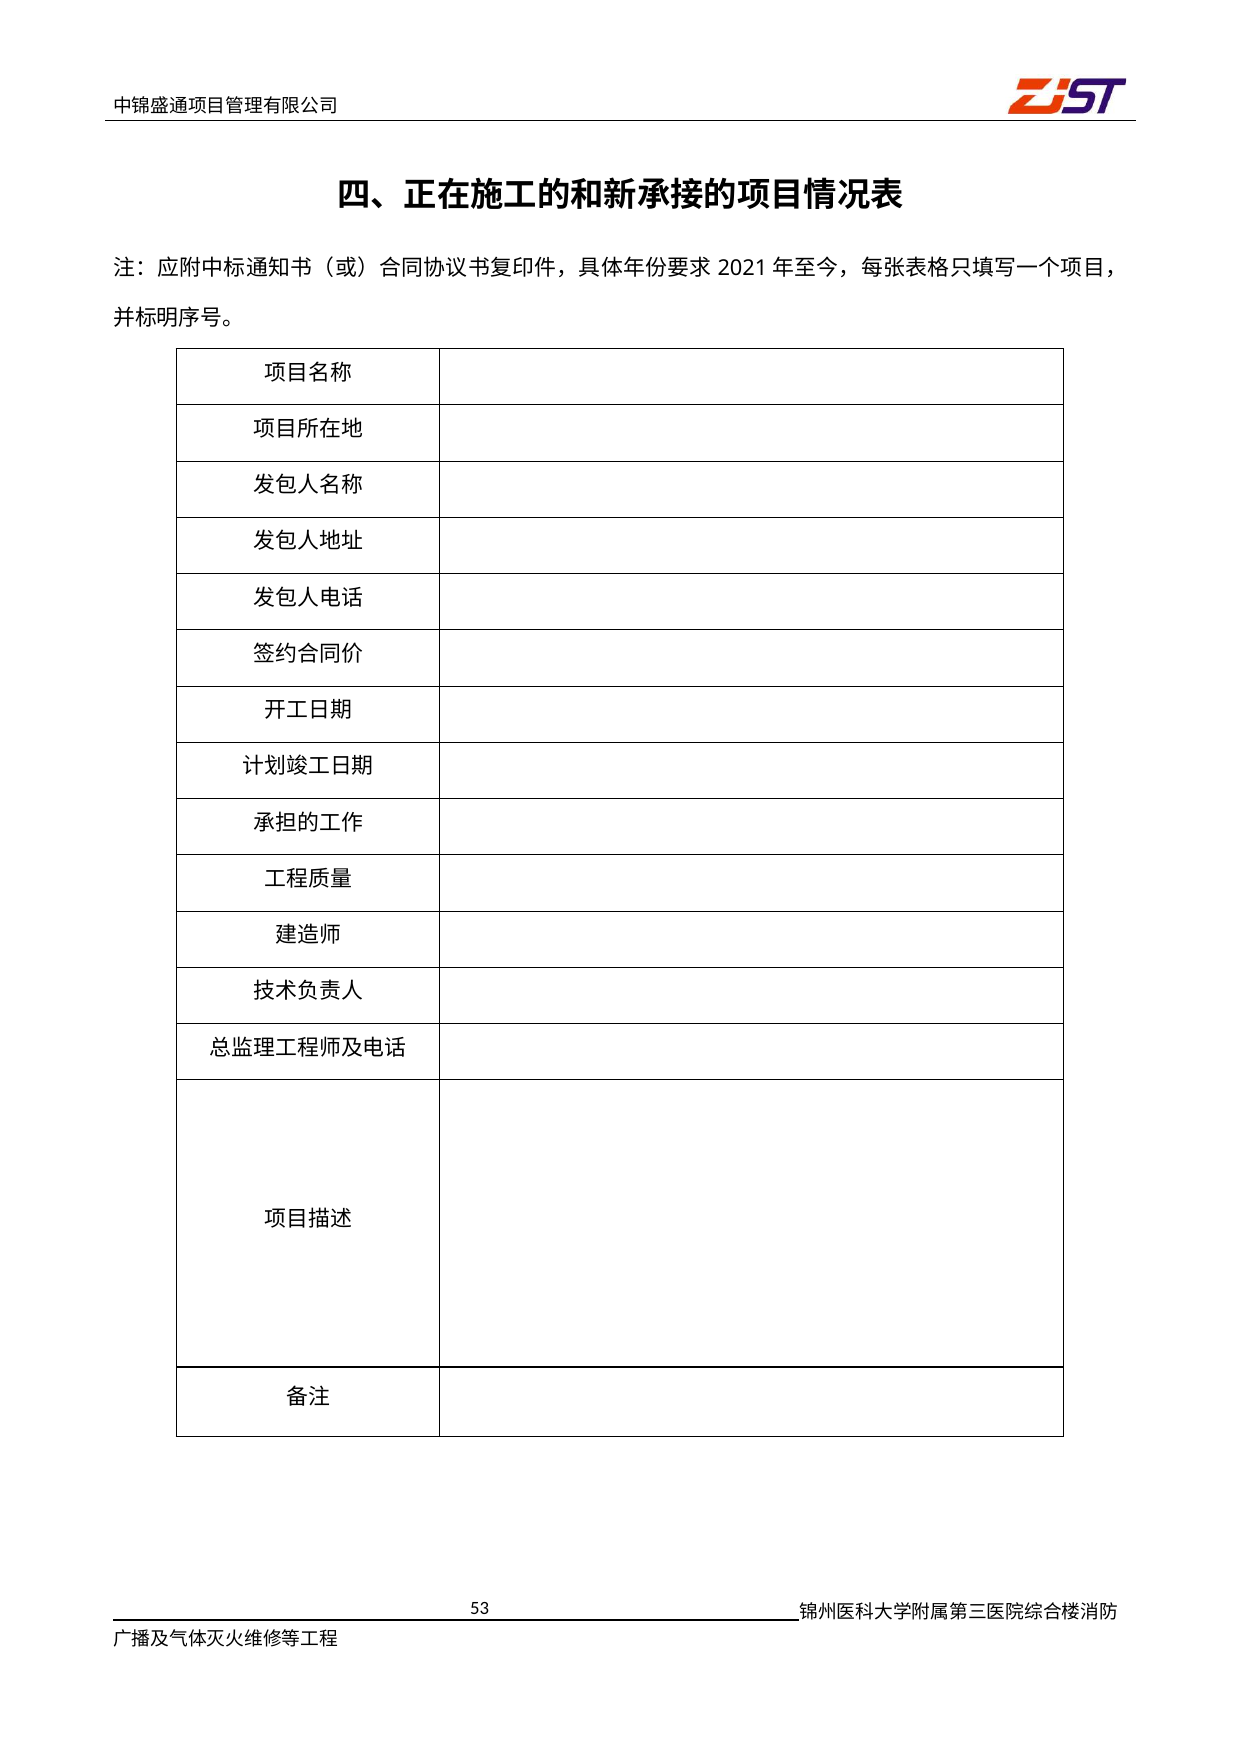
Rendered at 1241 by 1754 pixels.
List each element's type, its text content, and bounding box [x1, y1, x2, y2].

table_cell [440, 462, 1063, 517]
table_cell 签约合同价 [177, 630, 439, 686]
table_cell [440, 574, 1063, 629]
table_header 项目名称 [177, 349, 439, 404]
table_cell [440, 968, 1063, 1023]
table_cell 工程质量 [177, 855, 439, 911]
table_cell [440, 1368, 1063, 1436]
table_cell [440, 405, 1063, 461]
table_cell [440, 1024, 1063, 1079]
table_cell [440, 518, 1063, 573]
table_cell [440, 743, 1063, 798]
table_cell 承担的工作 [177, 799, 439, 854]
table_cell 发包人地址 [177, 518, 439, 573]
table_cell [440, 855, 1063, 911]
table_cell [440, 799, 1063, 854]
table_cell 计划竣工日期 [177, 743, 439, 798]
table_cell 发包人名称 [177, 462, 439, 517]
text 四、正在施工的和新承接的项目情况表 [113, 159, 1127, 225]
table_cell 备注 [177, 1368, 439, 1436]
table_cell 总监理工程师及电话 [177, 1024, 439, 1079]
table_cell 项目所在地 [177, 405, 439, 461]
table_cell 技术负责人 [177, 968, 439, 1023]
table_cell [440, 1080, 1063, 1366]
table_cell 建造师 [177, 912, 439, 967]
table_cell [440, 630, 1063, 686]
table_cell [440, 912, 1063, 967]
picture [1004, 74, 1126, 113]
table_cell [440, 687, 1063, 742]
table_cell 发包人电话 [177, 574, 439, 629]
table_header [440, 349, 1063, 404]
text 注：应附中标通知书（或）合同协议书复印件，具体年份要求2021年至今，每张表格只填写一个项目，并标明序号。 [113, 249, 1127, 332]
table_cell 开工日期 [177, 687, 439, 742]
table_cell 项目描述 [177, 1080, 439, 1366]
